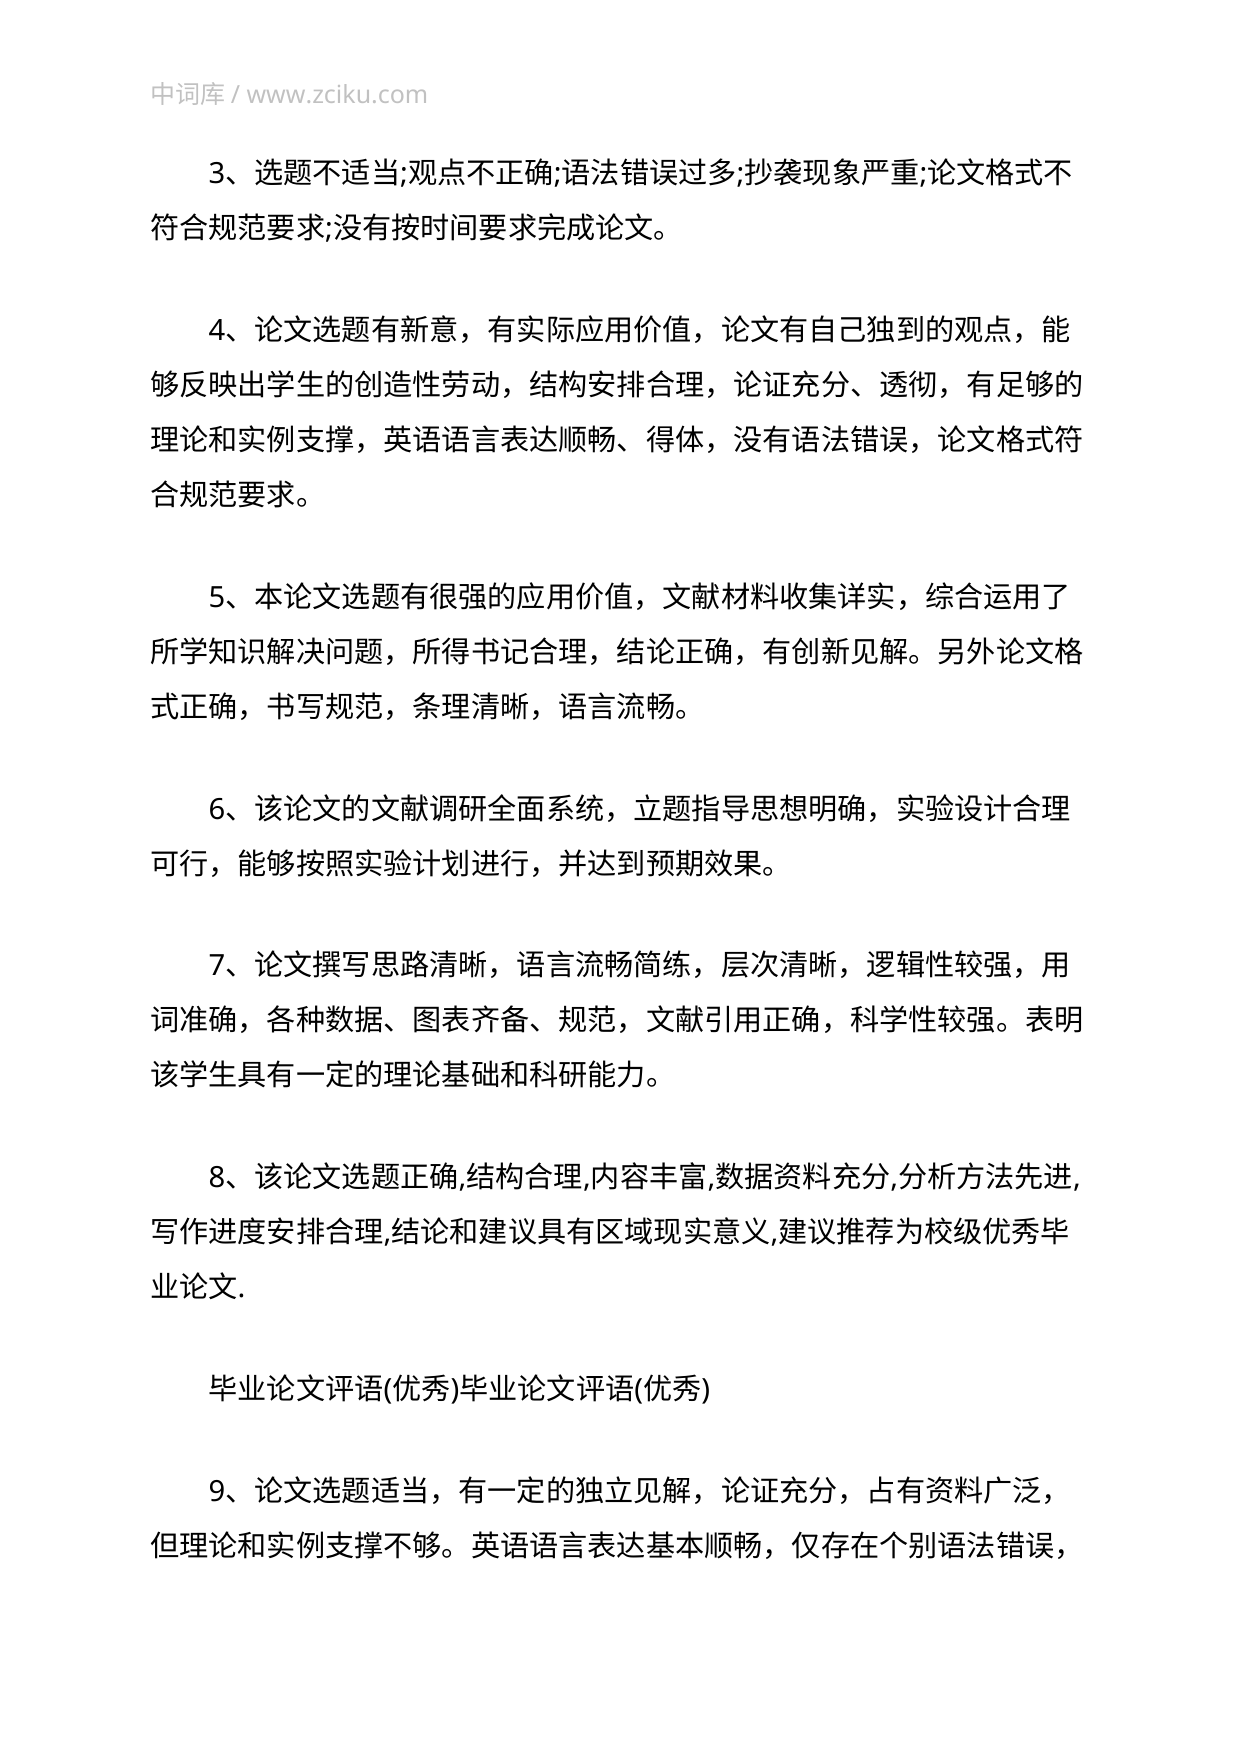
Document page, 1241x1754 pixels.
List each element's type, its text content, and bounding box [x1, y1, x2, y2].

text 6、该论文的文献调研全面系统，立题指导思想明确，实验设计合理可行，能够按照实验计划进行，并达到预期效果。 [150, 785, 1090, 882]
text 8、该论文选题正确,结构合理,内容丰富,数据资料充分,分析方法先进,写作进度安排合理,结论和建议具有区域现实意义,建议推荐为校级优秀毕业论文. [150, 1154, 1090, 1306]
text 4、论文选题有新意，有实际应用价值，论文有自己独到的观点，能够反映出学生的创造性劳动，结构安排合理，论证充分、透彻，有足够的理论和实例支撑，英语语言表达顺畅、得体，没有语法错误，论文格式符合规范要求。 [150, 307, 1090, 514]
text 毕业论文评语(优秀)毕业论文评语(优秀) [150, 1366, 1090, 1408]
text 5、本论文选题有很强的应用价值，文献材料收集详实，综合运用了所学知识解决问题，所得书记合理，结论正确，有创新见解。另外论文格式正确，书写规范，条理清晰，语言流畅。 [150, 573, 1090, 726]
text 7、论文撰写思路清晰，语言流畅简练，层次清晰，逻辑性较强，用词准确，各种数据、图表齐备、规范，文献引用正确，科学性较强。表明该学生具有一定的理论基础和科研能力。 [150, 942, 1090, 1094]
text 3、选题不适当;观点不正确;语法错误过多;抄袭现象严重;论文格式不符合规范要求;没有按时间要求完成论文。 [150, 150, 1090, 247]
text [150, 1468, 1090, 1565]
